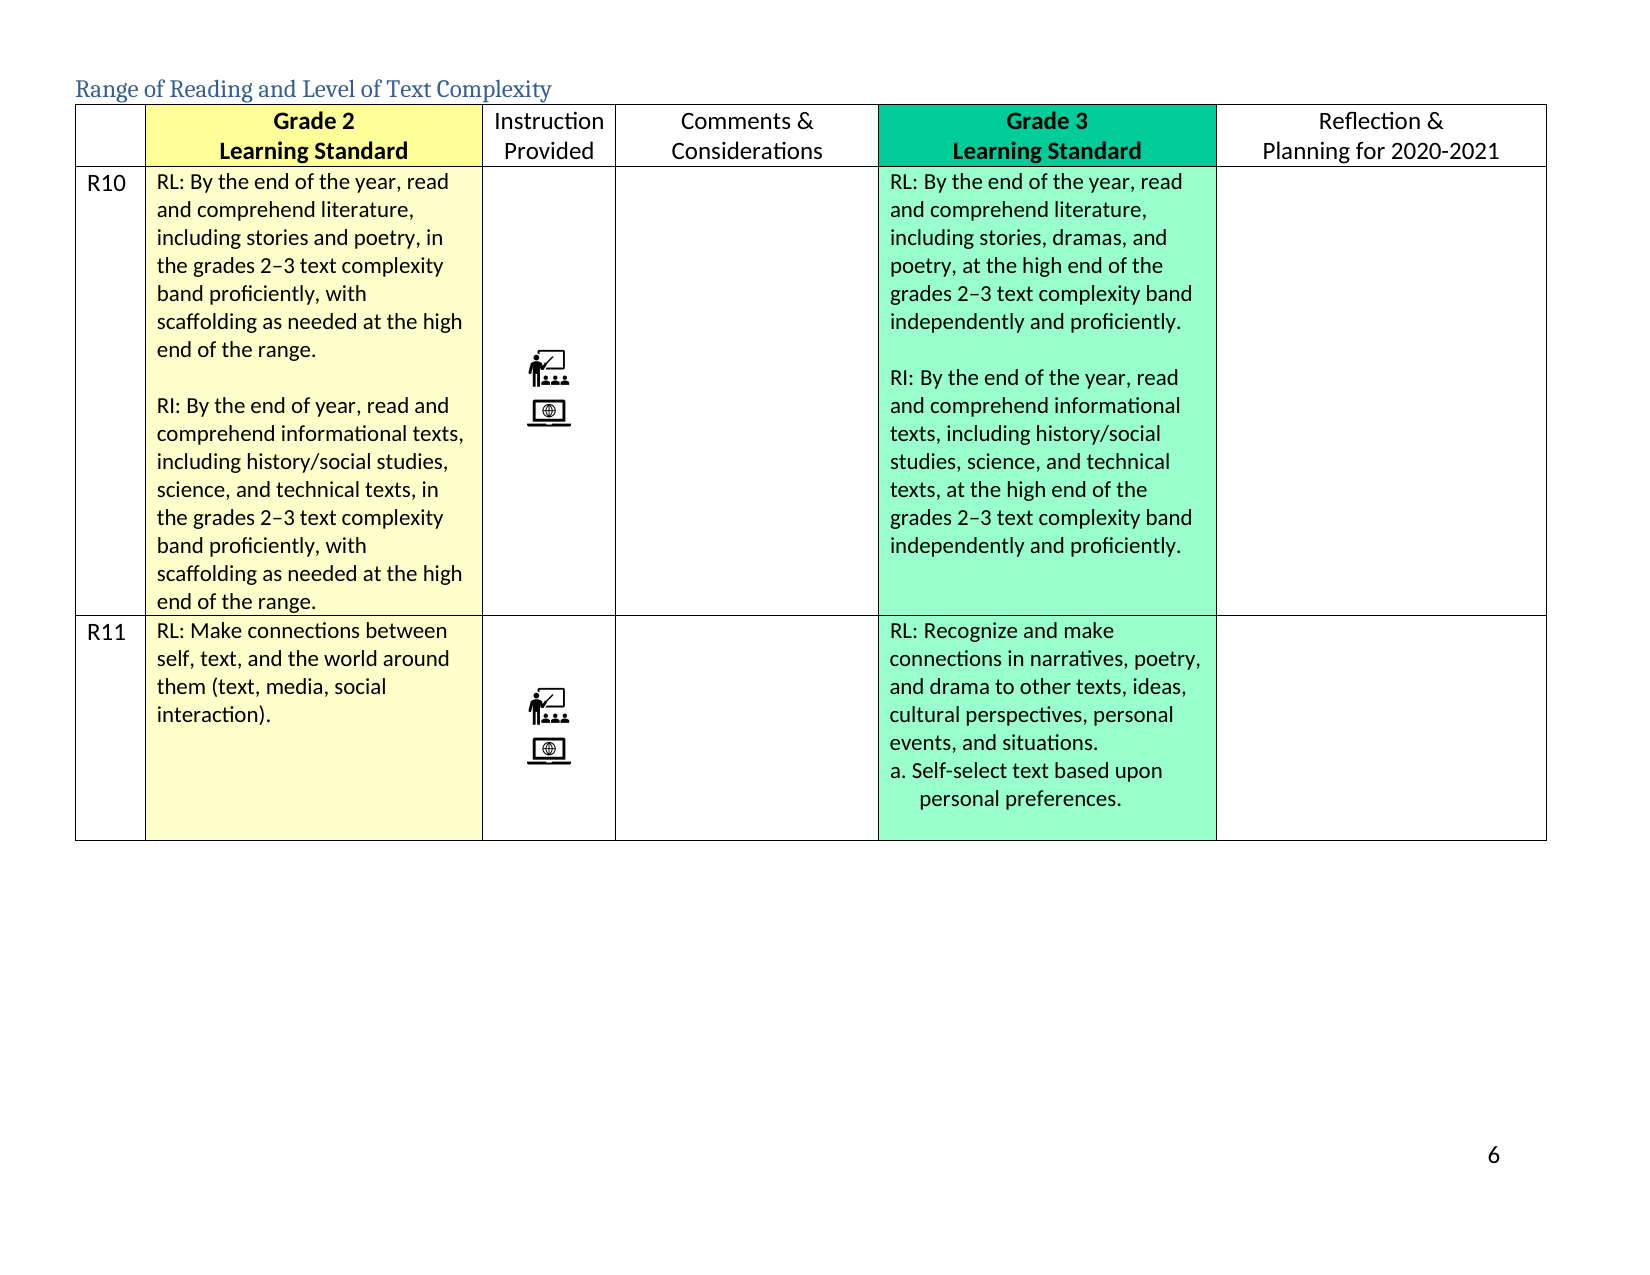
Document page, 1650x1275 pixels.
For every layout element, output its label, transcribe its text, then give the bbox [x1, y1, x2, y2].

table_cell [616, 167, 878, 615]
table_header Comments & Considerations [616, 105, 878, 166]
table_cell [616, 616, 878, 840]
table_cell RL: Recognize and make connections in narratives, poetry, and drama to other texts, ideas, cultural perspectives, personal events, and situations. a. Self-select text based upon personal preferences. [879, 616, 1216, 840]
table_cell RL: By the end of the year, read and comprehend literature, including stories and poetry, in the grades 2–3 text complexity band proficiently, with scaffolding as needed at the high end of the range. RI: By the end of year, read and comprehend informational texts, including history/social studies, science, and technical texts, in the grades 2–3 text complexity band proficiently, with scaffolding as needed at the high end of the range. [146, 167, 482, 615]
table_cell R11 [76, 616, 145, 840]
subtitle Range of Reading and Level of Text Complexity [75, 75, 1575, 104]
table_cell RL: Make connections between self, text, and the world around them (text, media, social interaction). [146, 616, 482, 840]
table_cell [483, 167, 615, 615]
table_cell R10 [76, 167, 145, 615]
table_cell [483, 616, 615, 840]
table_header Grade 3 Learning Standard [879, 105, 1216, 166]
table_header Instruction Provided [483, 105, 615, 166]
table_cell RL: By the end of the year, read and comprehend literature, including stories, dramas, and poetry, at the high end of the grades 2–3 text complexity band independently and proficiently. RI: By the end of the year, read and comprehend informational texts, including history/social studies, science, and technical texts, at the high end of the grades 2–3 text complexity band independently and proficiently. [879, 167, 1216, 615]
table_header Reflection & Planning for 2020-2021 [1217, 105, 1546, 166]
table_header Grade 2 Learning Standard [146, 105, 482, 166]
table_header [76, 105, 145, 166]
table_cell [1217, 167, 1546, 615]
table_cell [1217, 616, 1546, 840]
picture [526, 683, 572, 774]
picture [526, 346, 572, 436]
